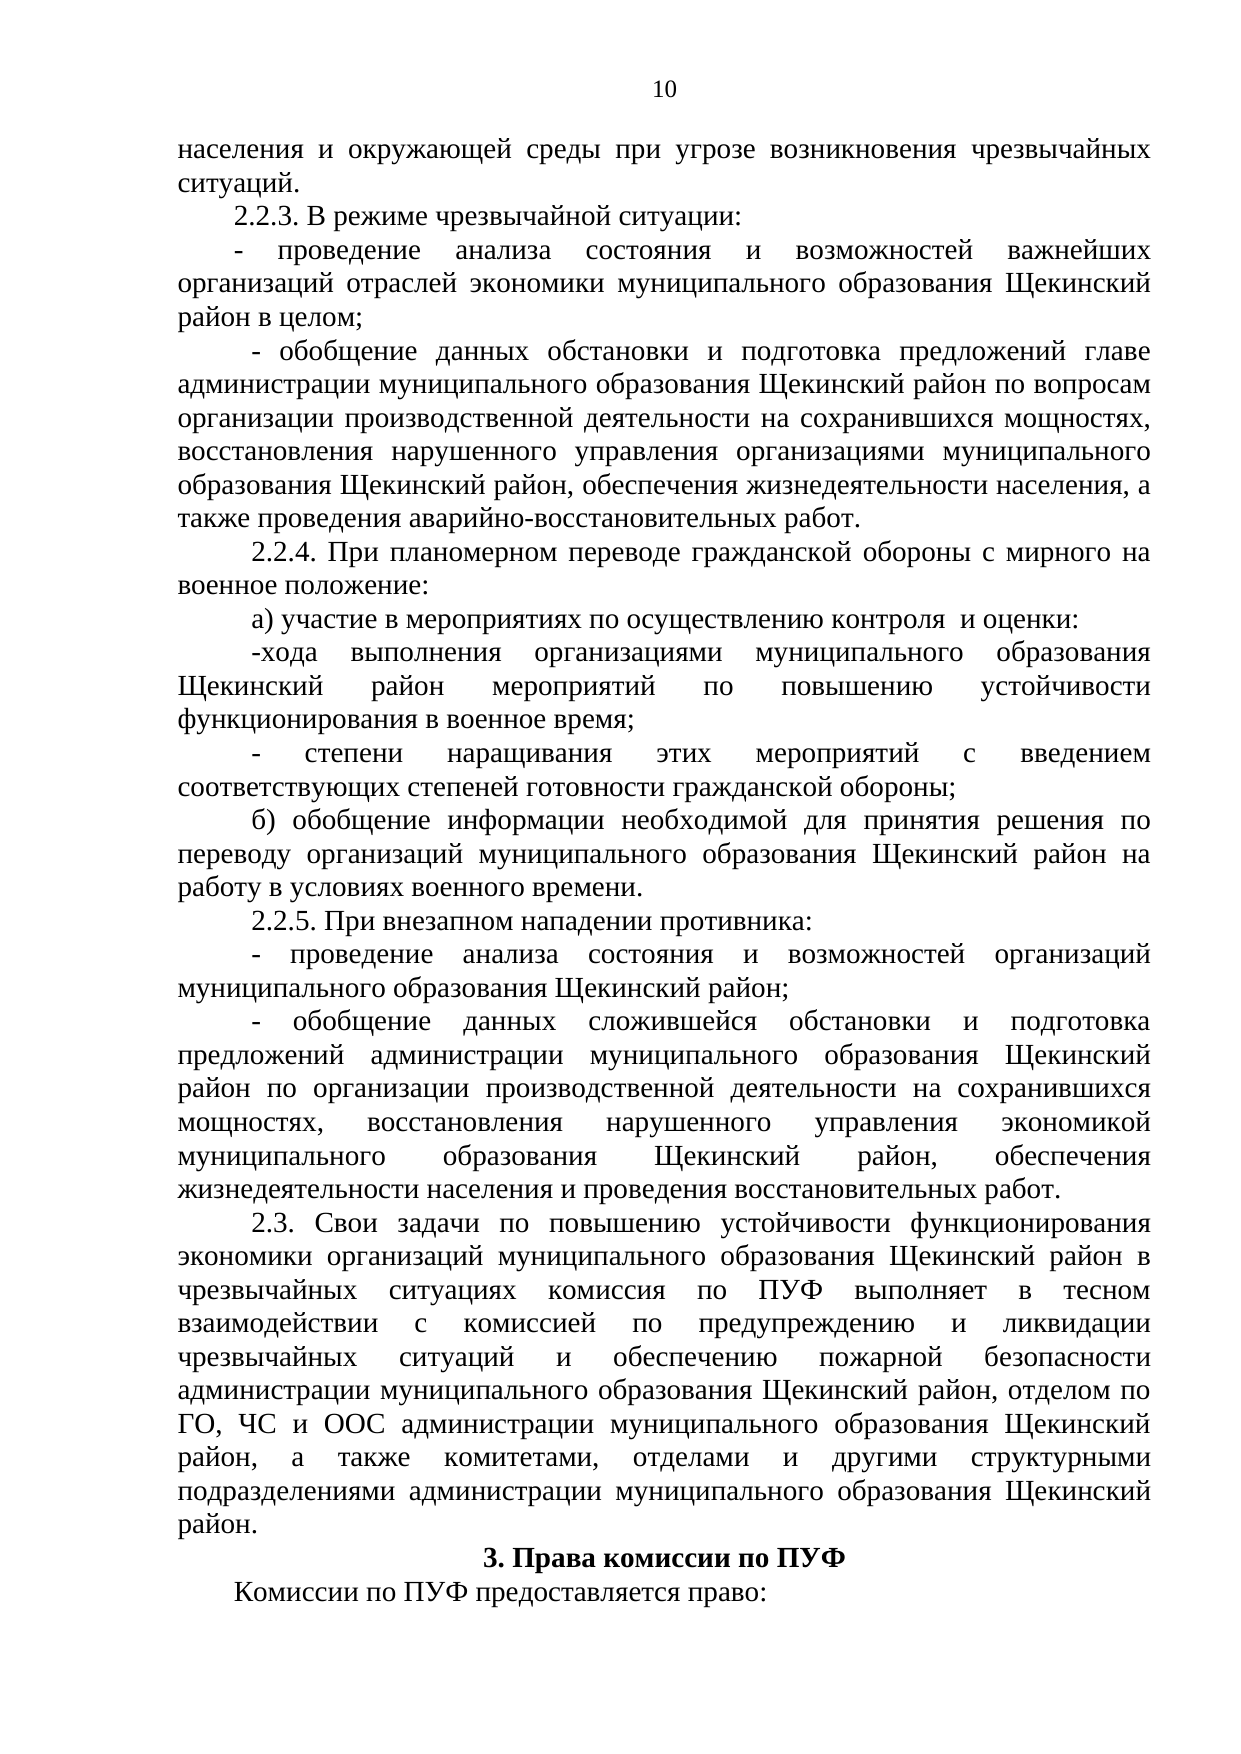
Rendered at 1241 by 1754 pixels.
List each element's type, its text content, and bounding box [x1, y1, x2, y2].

text - проведение анализа состояния и возможностей важнейших организаций отраслей экономики муниципального образования Щекинский район в целом; [177, 232, 1152, 333]
text б) обобщение информации необходимой для принятия решения по переводу организаций муниципального образования Щекинский район на работу в условиях военного времени. [177, 802, 1152, 903]
text 3. Права комиссии по ПУФ [177, 1540, 1152, 1574]
text 2.3. Свои задачи по повышению устойчивости функционирования экономики организаций муниципального образования Щекинский район в чрезвычайных ситуациях комиссия по ПУФ выполняет в тесном взаимодействии с комиссией по предупреждению и ликвидации чрезвычайных ситуаций и обеспечению пожарной безопасности администрации муниципального образования Щекинский район, отделом по ГО, ЧС и ООС администрации муниципального образования Щекинский район, а также комитетами, отделами и другими структурными подразделениями администрации муниципального образования Щекинский район. [177, 1205, 1152, 1540]
text а) участие в мероприятиях по осуществлению контроля и оценки: [177, 601, 1152, 634]
text 2.2.5. При внезапном нападении противника: [177, 903, 1152, 936]
text 2.2.4. При планомерном переводе гражданской обороны с мирного на военное положение: [177, 534, 1152, 601]
text - обобщение данных сложившейся обстановки и подготовка предложений администрации муниципального образования Щекинский район по организации производственной деятельности на сохранившихся мощностях, восстановления нарушенного управления экономикой муниципального образования Щекинский район, обеспечения жизнедеятельности населения и проведения восстановительных работ. [177, 1003, 1152, 1205]
text - проведение анализа состояния и возможностей организаций муниципального образования Щекинский район; [177, 936, 1152, 1003]
text - обобщение данных обстановки и подготовка предложений главе администрации муниципального образования Щекинский район по вопросам организации производственной деятельности на сохранившихся мощностях, восстановления нарушенного управления организациями муниципального образования Щекинский район, обеспечения жизнедеятельности населения, а также проведения аварийно-восстановительных работ. [177, 333, 1152, 534]
text - степени наращивания этих мероприятий с введением соответствующих степеней готовности гражданской обороны; [177, 735, 1152, 802]
text 2.2.3. В режиме чрезвычайной ситуации: [177, 198, 1152, 232]
text Комиссии по ПУФ предоставляется право: [177, 1574, 1152, 1607]
text -хода выполнения организациями муниципального образования Щекинский район мероприятий по повышению устойчивости функционирования в военное время; [177, 634, 1152, 735]
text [177, 131, 1152, 198]
